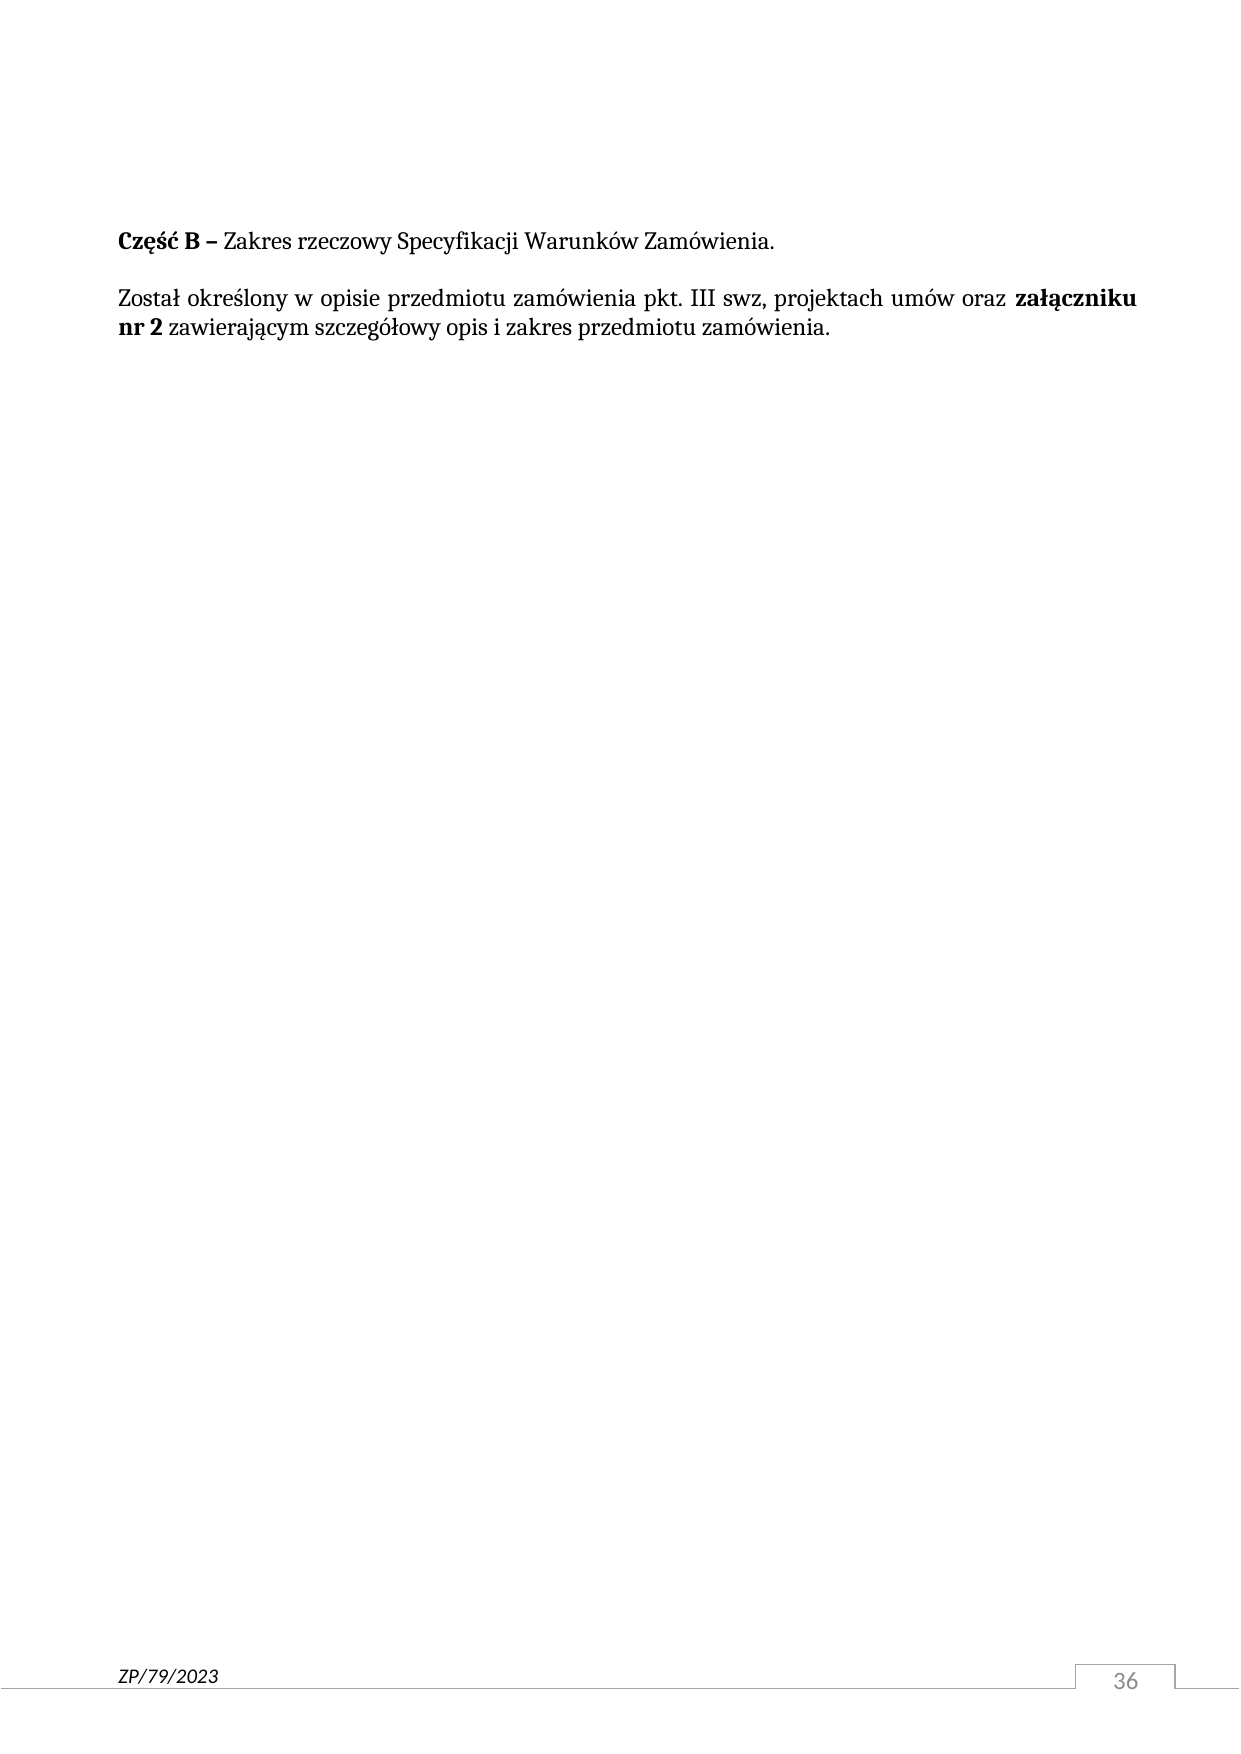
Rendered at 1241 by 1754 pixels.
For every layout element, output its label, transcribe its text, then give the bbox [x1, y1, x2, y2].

text Część B – Zakres rzeczowy Specyfikacji Warunków Zamówienia. [118, 227, 1137, 256]
text Został określony w opisie przedmiotu zamówienia pkt. III swz, projektach umów oraz załączniku nr 2 zawierającym szczegółowy opis i zakres przedmiotu zamówienia. [118, 284, 1137, 342]
